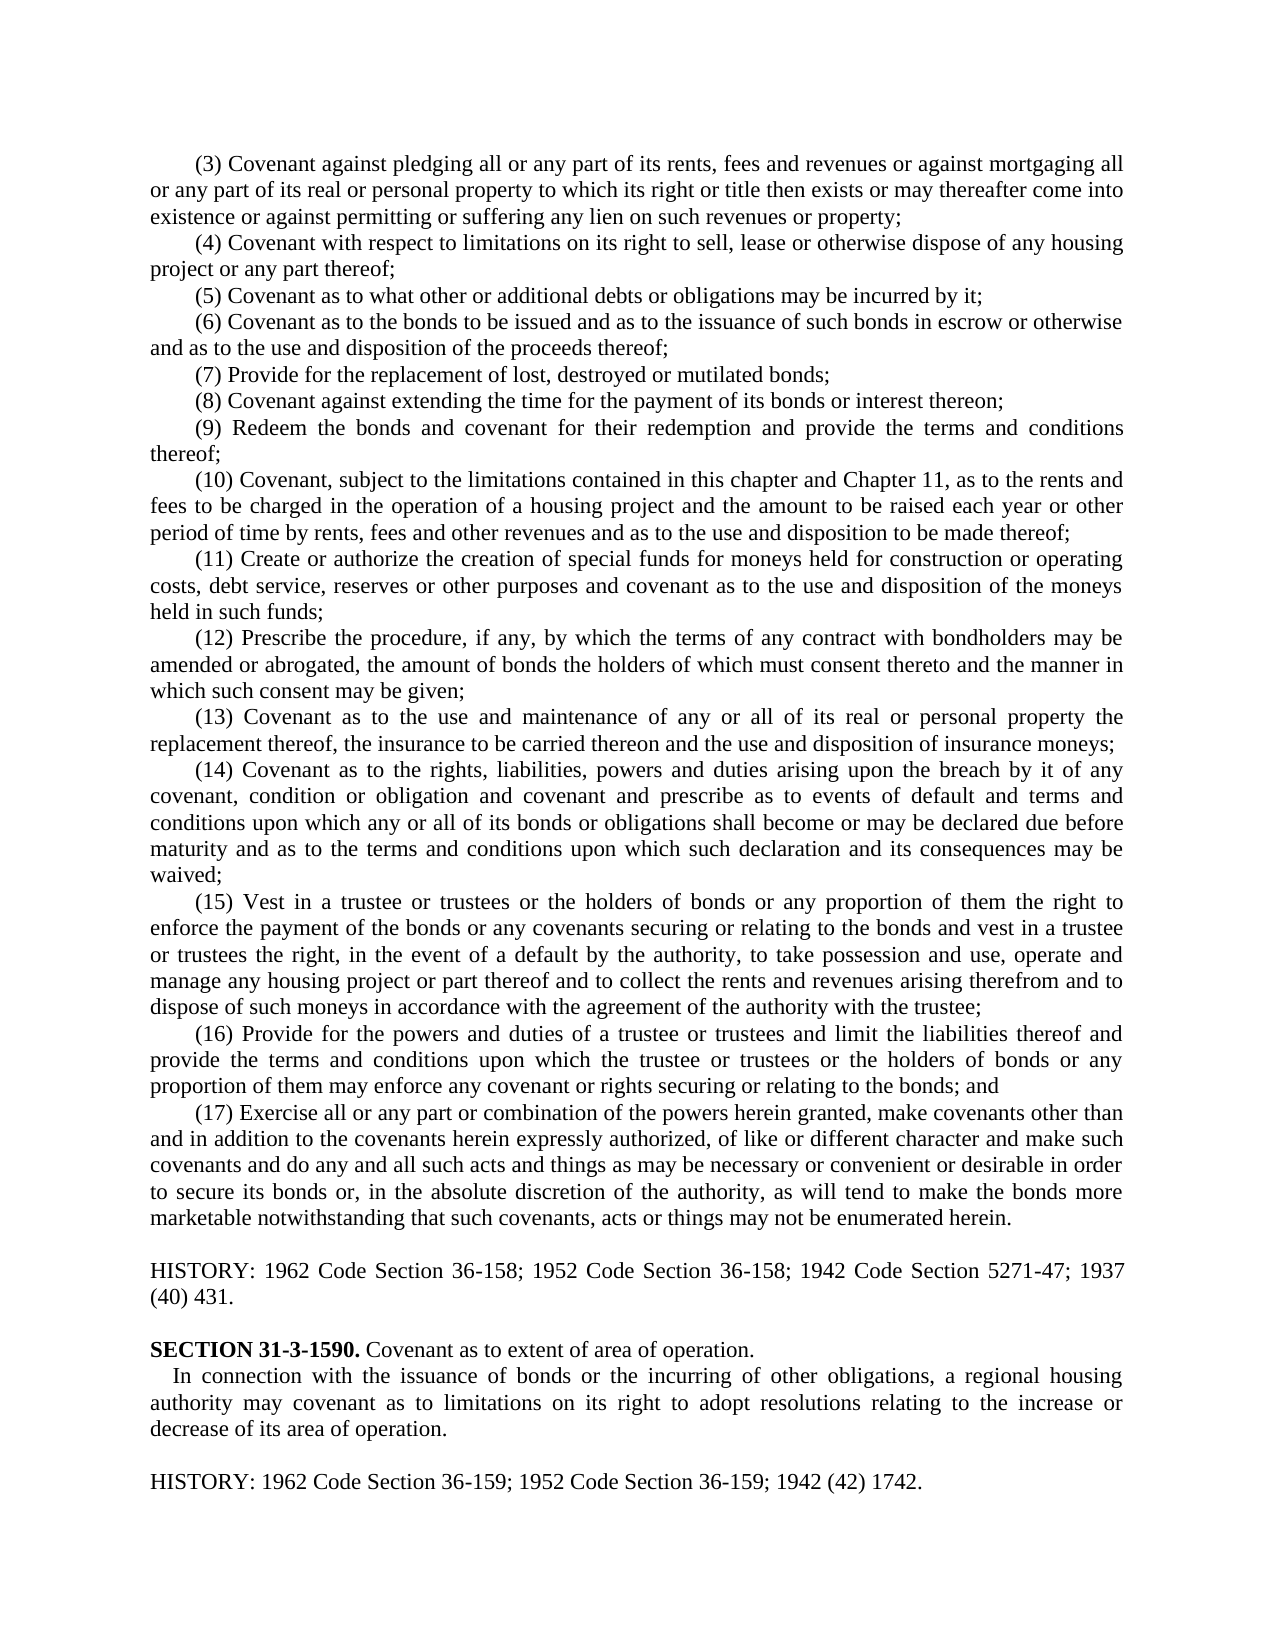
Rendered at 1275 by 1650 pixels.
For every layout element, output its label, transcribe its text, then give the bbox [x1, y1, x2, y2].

text SECTION 31-3-1590. Covenant as to extent of area of operation. [150, 1336, 1125, 1362]
text (7) Provide for the replacement of lost, destroyed or mutilated bonds; [150, 361, 1125, 387]
text (9) Redeem the bonds and covenant for their redemption and provide the terms and conditions thereof; [150, 413, 1125, 466]
text (12) Prescribe the procedure, if any, by which the terms of any contract with bondholders may be amended or abrogated, the amount of bonds the holders of which must consent thereto and the manner in which such consent may be given; [150, 624, 1125, 703]
text (15) Vest in a trustee or trustees or the holders of bonds or any proportion of them the right to enforce the payment of the bonds or any covenants securing or relating to the bonds and vest in a trustee or trustees the right, in the event of a default by the authority, to take possession and use, operate and manage any housing project or part thereof and to collect the rents and revenues arising therefrom and to dispose of such moneys in accordance with the agreement of the authority with the trustee; [150, 888, 1125, 1020]
text (17) Exercise all or any part or combination of the powers herein granted, make covenants other than and in addition to the covenants herein expressly authorized, of like or different character and make such covenants and do any and all such acts and things as may be necessary or convenient or desirable in order to secure its bonds or, in the absolute discretion of the authority, as will tend to make the bonds more marketable notwithstanding that such covenants, acts or things may not be enumerated herein. [150, 1099, 1125, 1231]
text (6) Covenant as to the bonds to be issued and as to the issuance of such bonds in escrow or otherwise and as to the use and disposition of the proceeds thereof; [150, 308, 1125, 361]
text (8) Covenant against extending the time for the payment of its bonds or interest thereon; [150, 387, 1125, 413]
text HISTORY: 1962 Code Section 36-158; 1952 Code Section 36-158; 1942 Code Section 5271-47; 1937 (40) 431. [150, 1257, 1125, 1309]
text (10) Covenant, subject to the limitations contained in this chapter and Chapter 11, as to the rents and fees to be charged in the operation of a housing project and the amount to be raised each year or other period of time by rents, fees and other revenues and as to the use and disposition to be made thereof; [150, 466, 1125, 545]
text (5) Covenant as to what other or additional debts or obligations may be incurred by it; [150, 282, 1125, 308]
text (14) Covenant as to the rights, liabilities, powers and duties arising upon the breach by it of any covenant, condition or obligation and covenant and prescribe as to events of default and terms and conditions upon which any or all of its bonds or obligations shall become or may be declared due before maturity and as to the terms and conditions upon which such declaration and its consequences may be waived; [150, 756, 1125, 888]
text (16) Provide for the powers and duties of a trustee or trustees and limit the liabilities thereof and provide the terms and conditions upon which the trustee or trustees or the holders of bonds or any proportion of them may enforce any covenant or rights securing or relating to the bonds; and [150, 1020, 1125, 1099]
text (11) Create or authorize the creation of special funds for moneys held for construction or operating costs, debt service, reserves or other purposes and covenant as to the use and disposition of the moneys held in such funds; [150, 545, 1125, 624]
text In connection with the issuance of bonds or the incurring of other obligations, a regional housing authority may covenant as to limitations on its right to adopt resolutions relating to the increase or decrease of its area of operation. [150, 1362, 1125, 1441]
text (13) Covenant as to the use and maintenance of any or all of its real or personal property the replacement thereof, the insurance to be carried thereon and the use and disposition of insurance moneys; [150, 703, 1125, 756]
text HISTORY: 1962 Code Section 36-159; 1952 Code Section 36-159; 1942 (42) 1742. [150, 1468, 1125, 1494]
text (3) Covenant against pledging all or any part of its rents, fees and revenues or against mortgaging all or any part of its real or personal property to which its right or title then exists or may thereafter come into existence or against permitting or suffering any lien on such revenues or property; [150, 150, 1125, 229]
text (4) Covenant with respect to limitations on its right to sell, lease or otherwise dispose of any housing project or any part thereof; [150, 229, 1125, 282]
